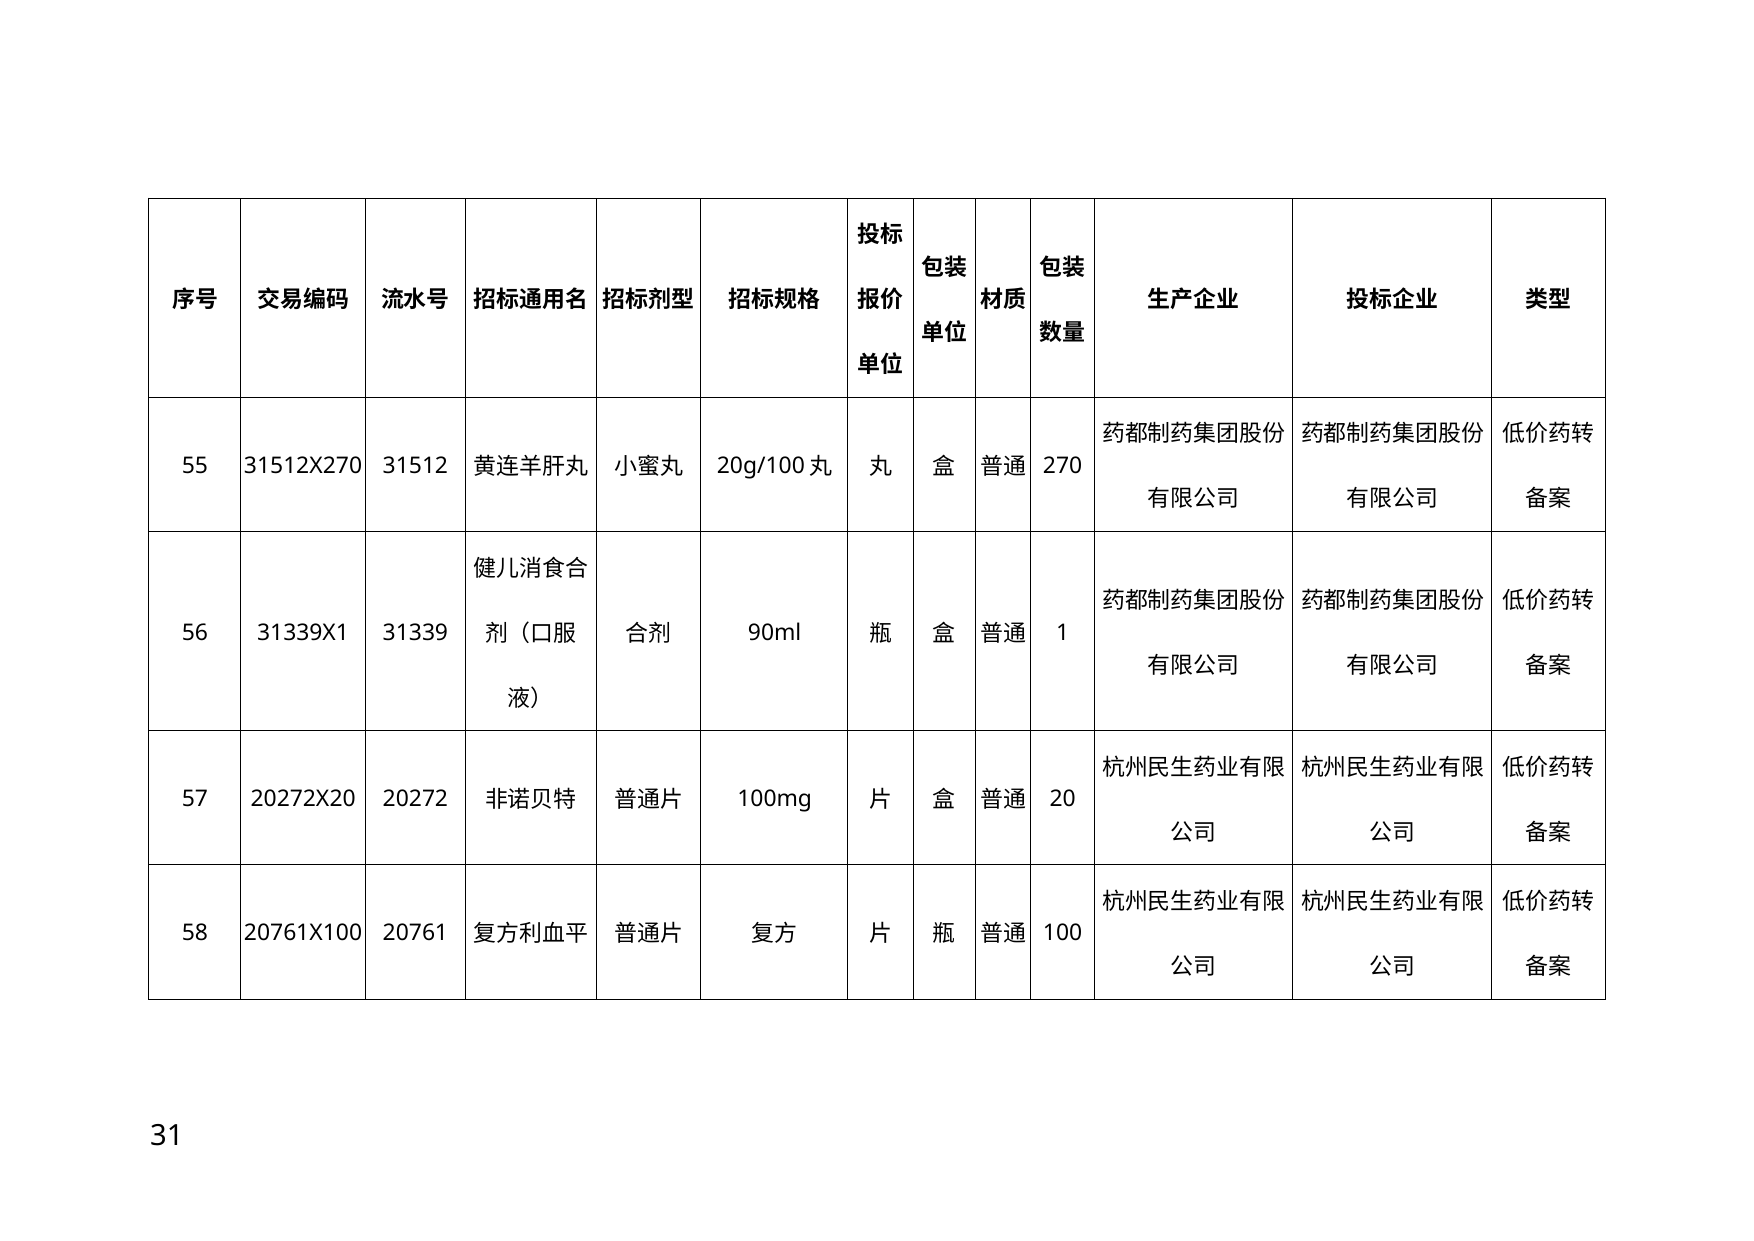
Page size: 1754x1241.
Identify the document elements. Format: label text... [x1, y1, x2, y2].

table_cell 20761X100 [241, 865, 365, 998]
table_cell 丸 [848, 398, 913, 531]
table_cell 杭州民生药业有限公司 [1293, 865, 1491, 998]
table_header 生产企业 [1095, 199, 1292, 397]
table_cell 复方利血平 [466, 865, 596, 998]
table_header 交易编码 [241, 199, 365, 397]
table_header 材质 [976, 199, 1030, 397]
table_cell 20272 [366, 731, 465, 864]
table_cell 20g/100丸 [701, 398, 847, 531]
table_cell 药都制药集团股份有限公司 [1293, 398, 1491, 531]
table_cell 58 [149, 865, 240, 998]
table_cell 31512 [366, 398, 465, 531]
table_header 招标通用名 [466, 199, 596, 397]
table_cell 杭州民生药业有限公司 [1293, 731, 1491, 864]
table_header 招标规格 [701, 199, 847, 397]
table_cell 小蜜丸 [597, 398, 700, 531]
table_cell 31339X1 [241, 532, 365, 730]
table_cell 57 [149, 731, 240, 864]
table_cell 1 [1031, 532, 1094, 730]
table_cell 普通 [976, 398, 1030, 531]
table_cell 合剂 [597, 532, 700, 730]
table_cell 低价药转备案 [1492, 865, 1605, 998]
table_cell 药都制药集团股份有限公司 [1095, 532, 1292, 730]
table_cell 20761 [366, 865, 465, 998]
table_cell 普通 [976, 532, 1030, 730]
table_cell 非诺贝特 [466, 731, 596, 864]
table_cell 药都制药集团股份有限公司 [1095, 398, 1292, 531]
table_cell 普通 [976, 731, 1030, 864]
table_cell 100 [1031, 865, 1094, 998]
table_cell 低价药转备案 [1492, 398, 1605, 531]
table_cell 55 [149, 398, 240, 531]
table_cell 100mg [701, 731, 847, 864]
table_header 投标报价单位 [848, 199, 913, 397]
table_cell 20272X20 [241, 731, 365, 864]
table_cell 20 [1031, 731, 1094, 864]
table_cell 270 [1031, 398, 1094, 531]
table_cell 普通片 [597, 731, 700, 864]
table_cell 盒 [914, 731, 975, 864]
table_header 序号 [149, 199, 240, 397]
table_header 包装数量 [1031, 199, 1094, 397]
table_cell 普通片 [597, 865, 700, 998]
table_cell 90ml [701, 532, 847, 730]
table_cell 杭州民生药业有限公司 [1095, 865, 1292, 998]
table_cell 药都制药集团股份有限公司 [1293, 532, 1491, 730]
table_cell 瓶 [914, 865, 975, 998]
table_cell 片 [848, 865, 913, 998]
table_cell 复方 [701, 865, 847, 998]
table_cell 31512X270 [241, 398, 365, 531]
table_cell 低价药转备案 [1492, 532, 1605, 730]
table_cell 杭州民生药业有限公司 [1095, 731, 1292, 864]
table_cell 普通 [976, 865, 1030, 998]
table_header 包装单位 [914, 199, 975, 397]
table_header 投标企业 [1293, 199, 1491, 397]
table_cell 瓶 [848, 532, 913, 730]
table_cell 黄连羊肝丸 [466, 398, 596, 531]
table_header 类型 [1492, 199, 1605, 397]
table_header 流水号 [366, 199, 465, 397]
table_cell 盒 [914, 532, 975, 730]
table_cell 健儿消食合剂（口服液） [466, 532, 596, 730]
table_cell 31339 [366, 532, 465, 730]
table_cell 56 [149, 532, 240, 730]
table_header 招标剂型 [597, 199, 700, 397]
table_cell 盒 [914, 398, 975, 531]
table_cell 片 [848, 731, 913, 864]
table_cell 低价药转备案 [1492, 731, 1605, 864]
